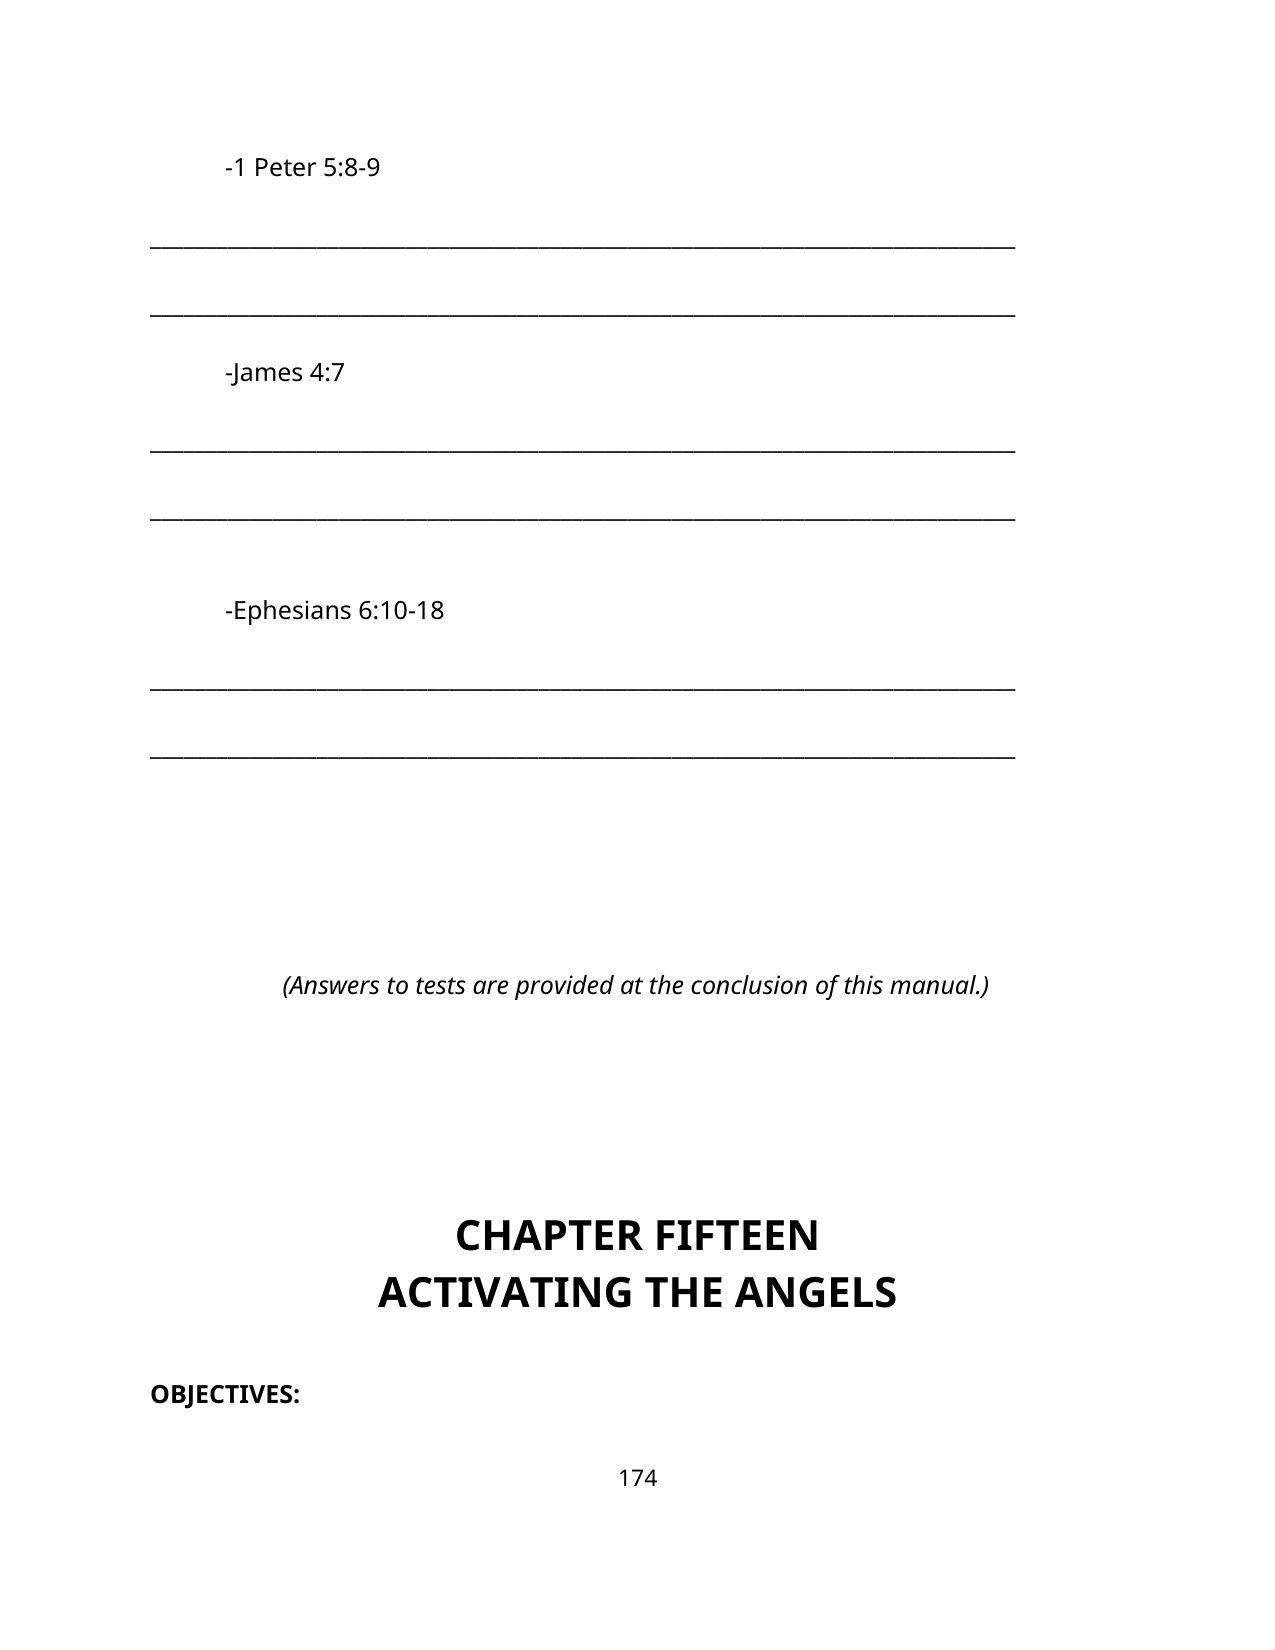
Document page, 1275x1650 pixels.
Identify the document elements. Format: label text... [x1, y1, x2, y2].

text ______________________________________________________________________________ [150, 661, 1125, 695]
text -1 Peter 5:8-9 [150, 150, 1125, 184]
text ______________________________________________________________________________ [150, 491, 1125, 525]
text ______________________________________________________________________________ [150, 729, 1125, 763]
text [150, 286, 1125, 320]
text OBJECTIVES: [150, 1376, 1125, 1410]
text ACTIVATING THE ANGELS [150, 1263, 1125, 1319]
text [150, 218, 1125, 252]
text -Ephesians 6:10-18 [150, 593, 1125, 627]
text -James 4:7 [150, 354, 1125, 388]
text ______________________________________________________________________________ [150, 422, 1125, 457]
text CHAPTER FIFTEEN [150, 1206, 1125, 1263]
text (Answers to tests are provided at the conclusion of this manual.) [150, 967, 1125, 1002]
